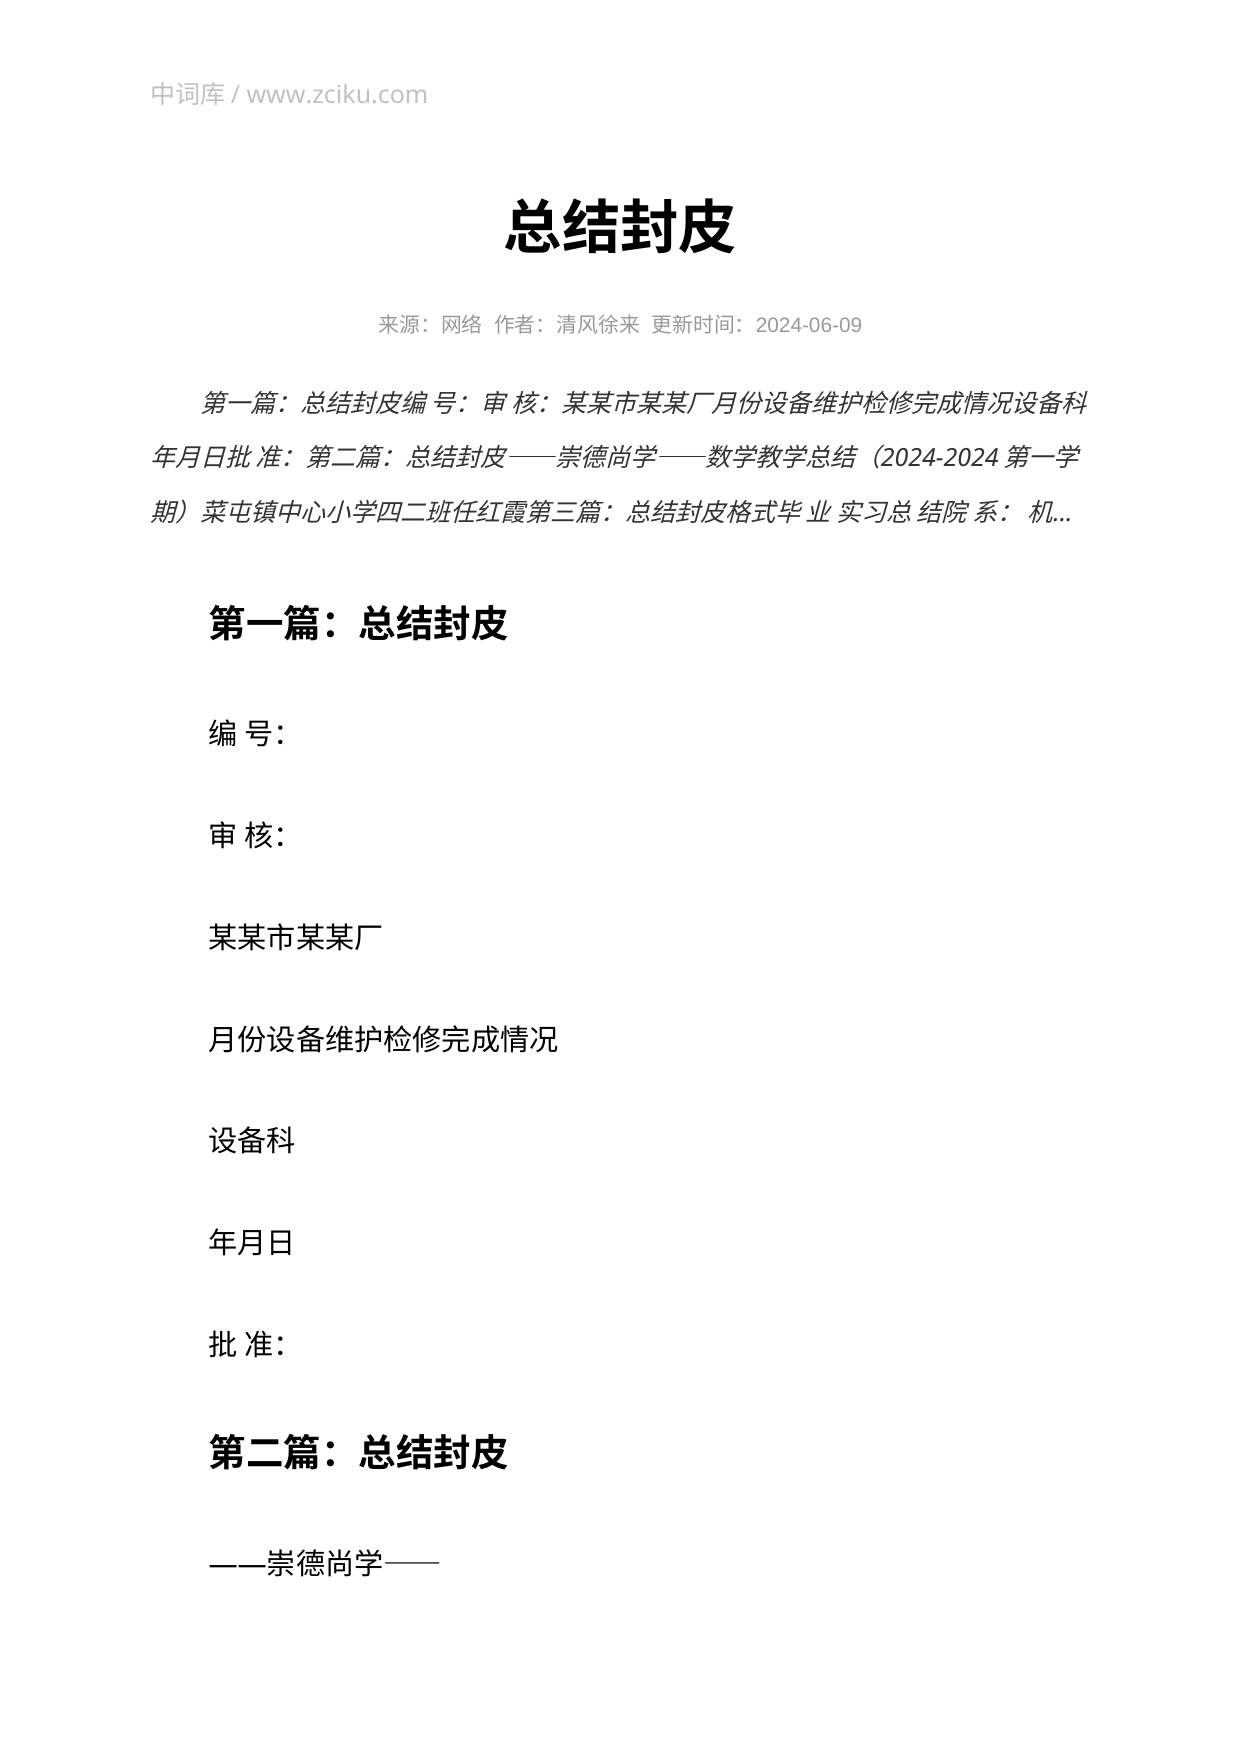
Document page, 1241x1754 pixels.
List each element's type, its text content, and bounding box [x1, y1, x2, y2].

text 来源：网络 作者：清风徐来 更新时间：2024-06-09 [150, 313, 1090, 337]
text 设备科 [150, 1118, 1090, 1160]
text 某某市某某厂 [150, 914, 1090, 957]
text ——崇德尚学—— [150, 1541, 1090, 1583]
text 审 核： [150, 813, 1090, 855]
text 第一篇：总结封皮编 号：审 核：某某市某某厂月份设备维护检修完成情况设备科年月日批 准：第二篇：总结封皮——崇德尚学——数学教学总结（2024-2024第一学期）菜屯镇中心小学四二班任红霞第三篇：总结封皮格式毕 业 实习总 结院 系： 机... [150, 383, 1090, 528]
subtitle 总结封皮 [150, 181, 1090, 266]
text 第二篇：总结封皮 [150, 1423, 1090, 1477]
text 年月日 [150, 1220, 1090, 1262]
text 编 号： [150, 711, 1090, 753]
text 第一篇：总结封皮 [150, 593, 1090, 648]
text 月份设备维护检修完成情况 [150, 1016, 1090, 1058]
text 批 准： [150, 1321, 1090, 1364]
